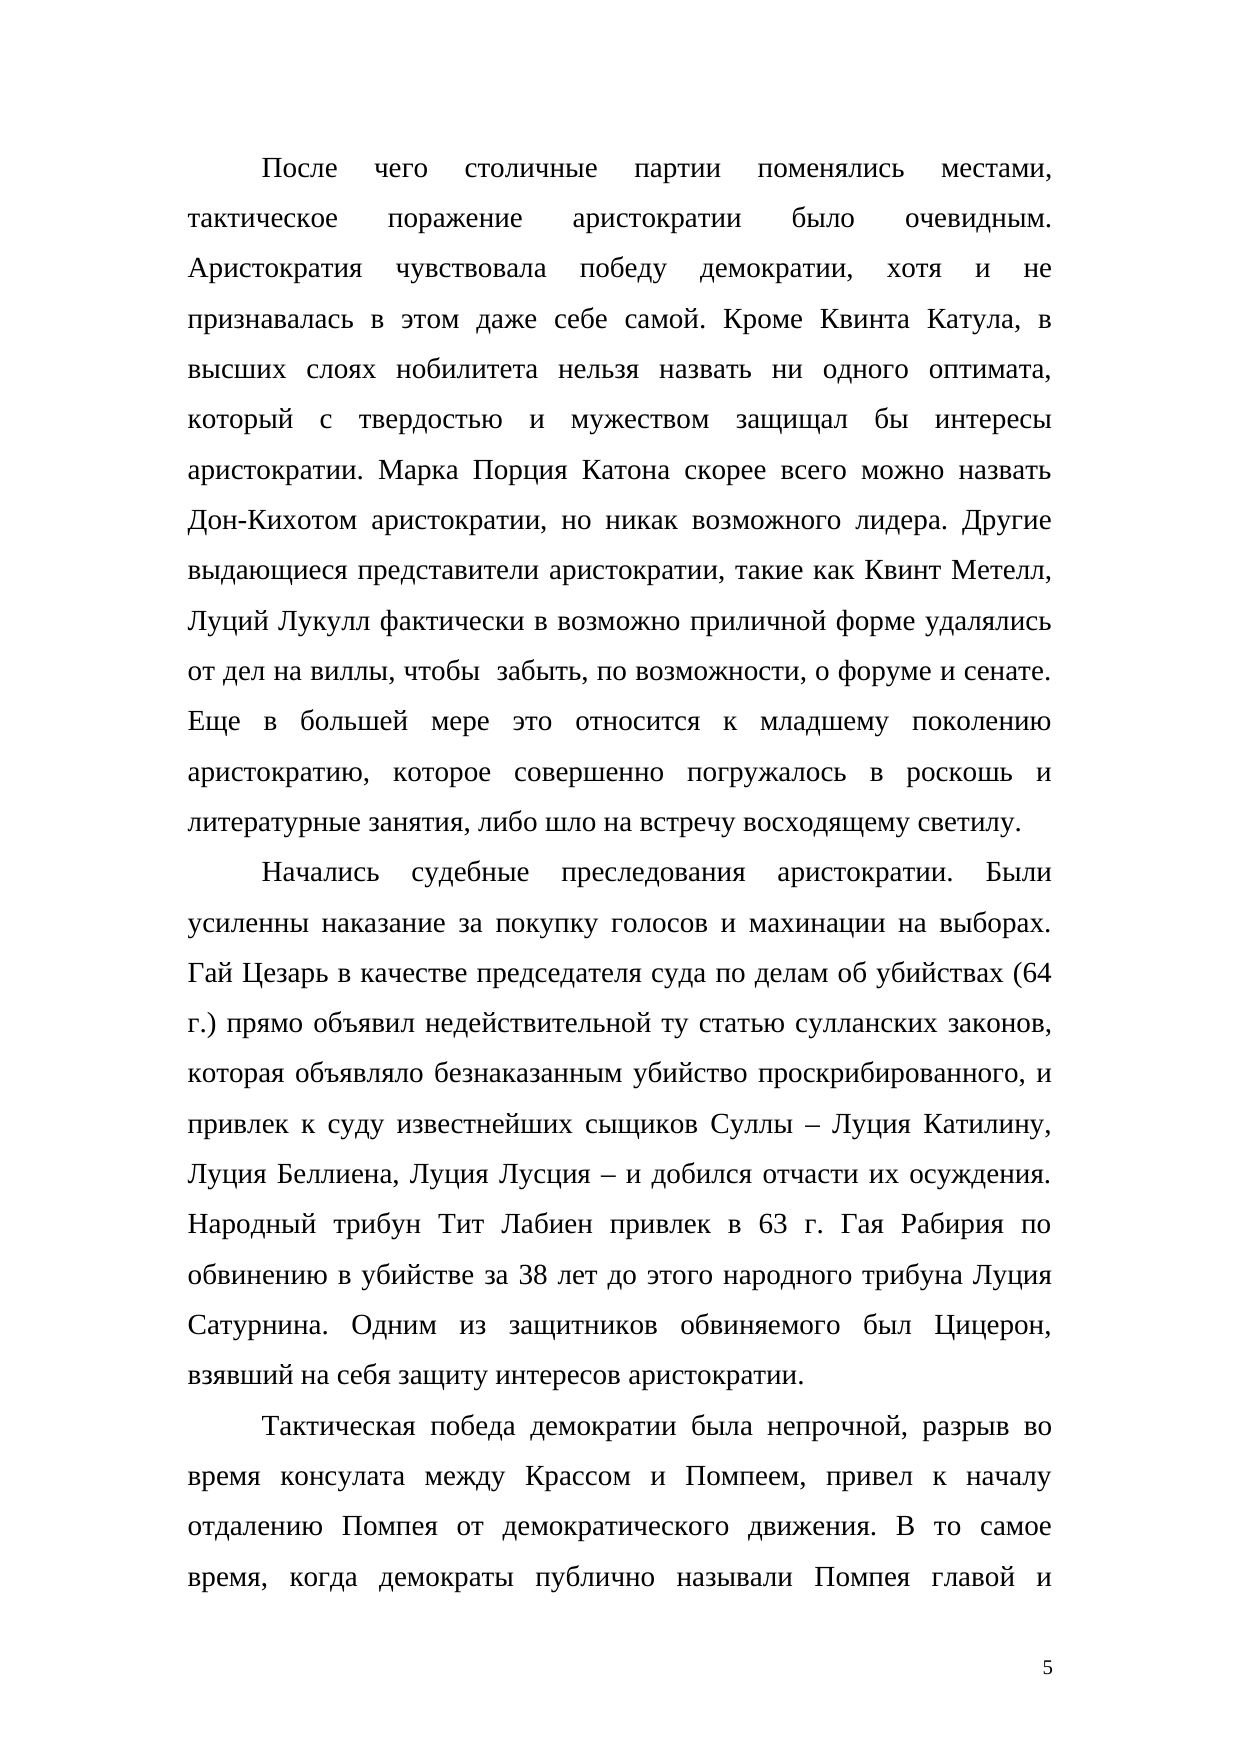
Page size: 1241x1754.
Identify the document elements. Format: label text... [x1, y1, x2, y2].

text После чего столичные партии поменялись местами, тактическое поражение аристократии было очевидным. Аристократия чувствовала победу демократии, хотя и не признавалась в этом даже себе самой. Кроме Квинта Катула, в высших слоях нобилитета нельзя назвать ни одного оптимата, который с твердостью и мужеством защищал бы интересы аристократии. Марка Порция Катона скорее всего можно назвать Дон-Кихотом аристократии, но никак возможного лидера. Другие выдающиеся представители аристократии, такие как Квинт Метелл, Луций Лукулл фактически в возможно приличной форме удалялись от дел на виллы, чтобы забыть, по возможности, о форуме и сенате. Еще в большей мере это относится к младшему поколению аристократию, которое совершенно погружалось в роскошь и литературные занятия, либо шло на встречу восходящему светилу. [187, 150, 1053, 838]
text Начались судебные преследования аристократии. Были усиленны наказание за покупку голосов и махинации на выборах. Гай Цезарь в качестве председателя суда по делам об убийствах (64 г.) прямо объявил недействительной ту статью сулланских законов, которая объявляло безнаказанным убийство проскрибированного, и привлек к суду известнейших сыщиков Суллы – Луция Катилину, Луция Беллиена, Луция Лусция – и добился отчасти их осуждения. Народный трибун Тит Лабиен привлек в 63 г. Гая Рабирия по обвинению в убийстве за 38 лет до этого народного трибуна Луция Сатурнина. Одним из защитников обвиняемого был Цицерон, взявший на себя защиту интересов аристократии. [187, 854, 1053, 1391]
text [187, 1408, 1053, 1592]
